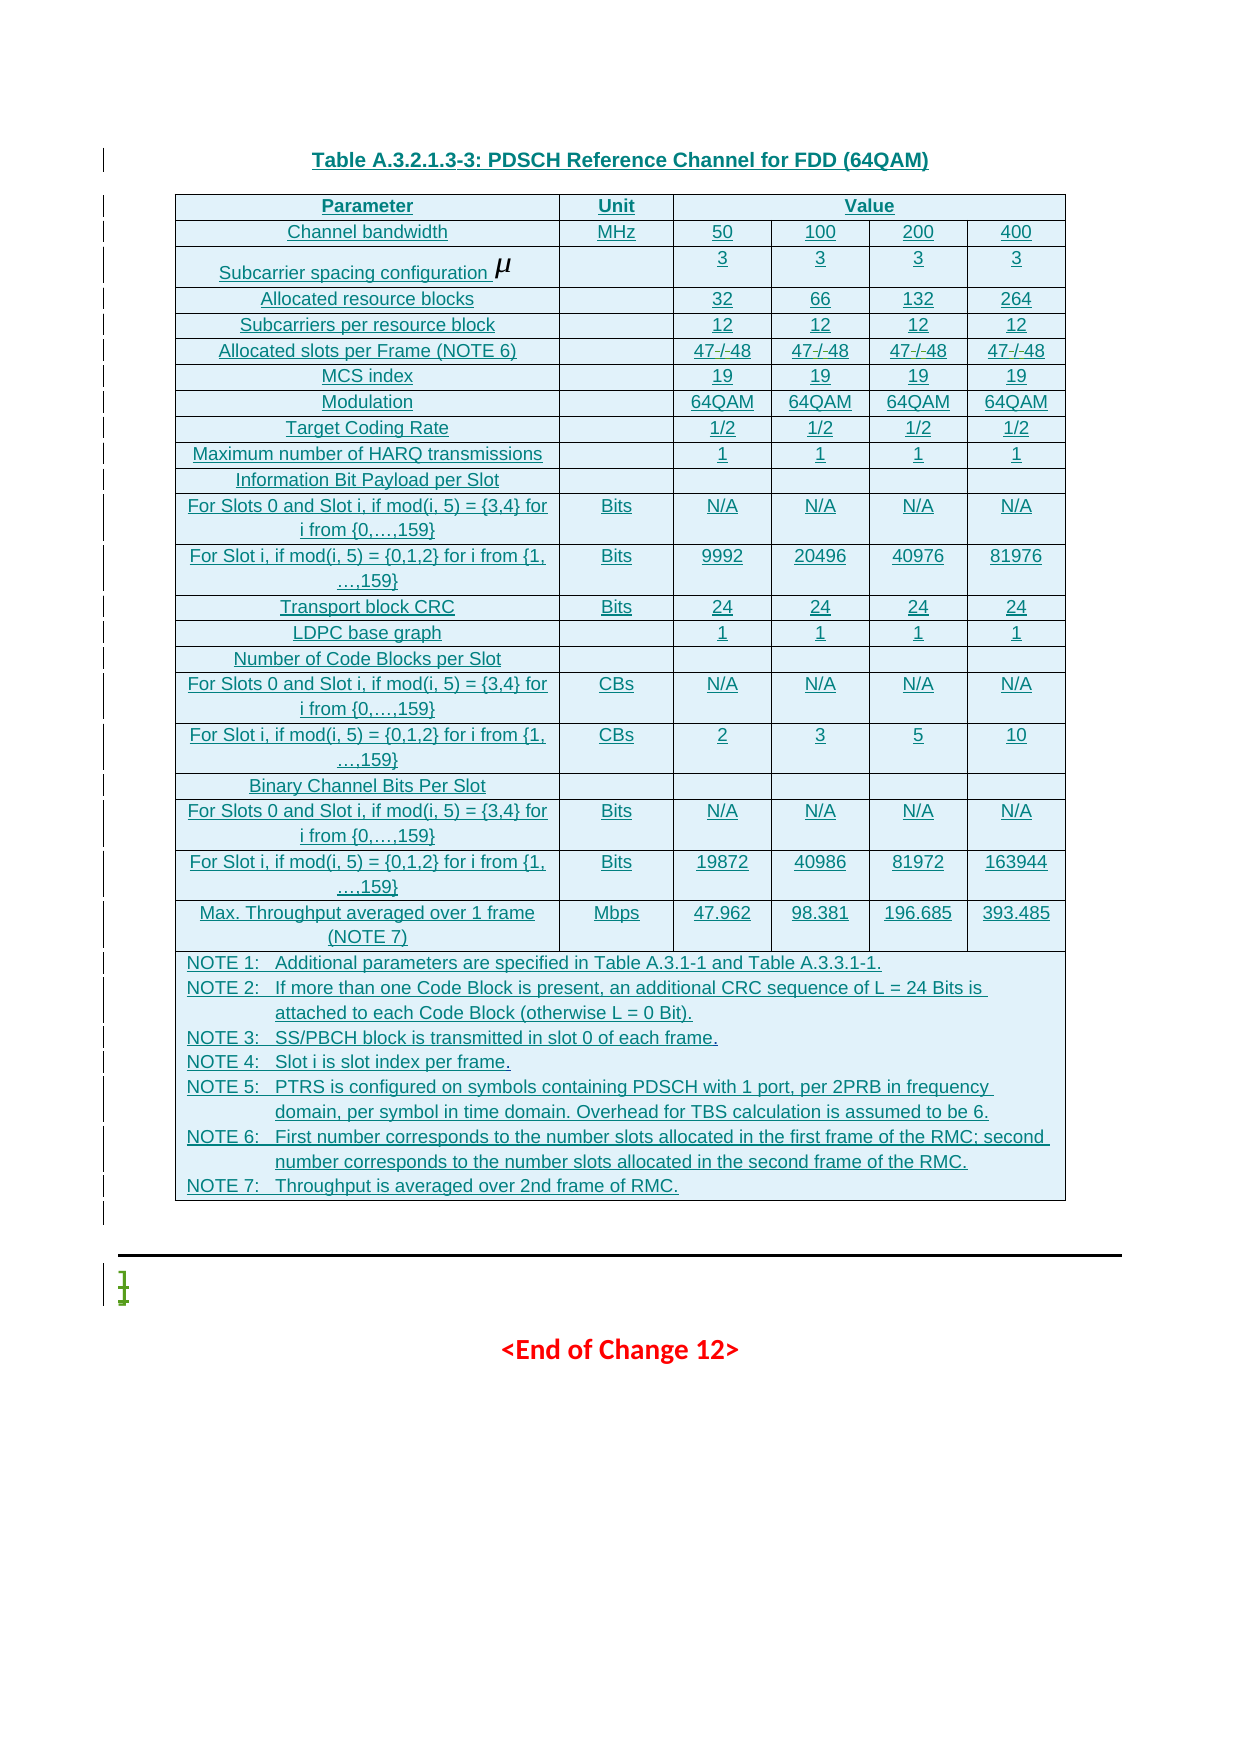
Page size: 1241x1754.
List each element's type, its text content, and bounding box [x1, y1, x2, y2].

subtitle <End of Change 12> [118, 1331, 1122, 1367]
